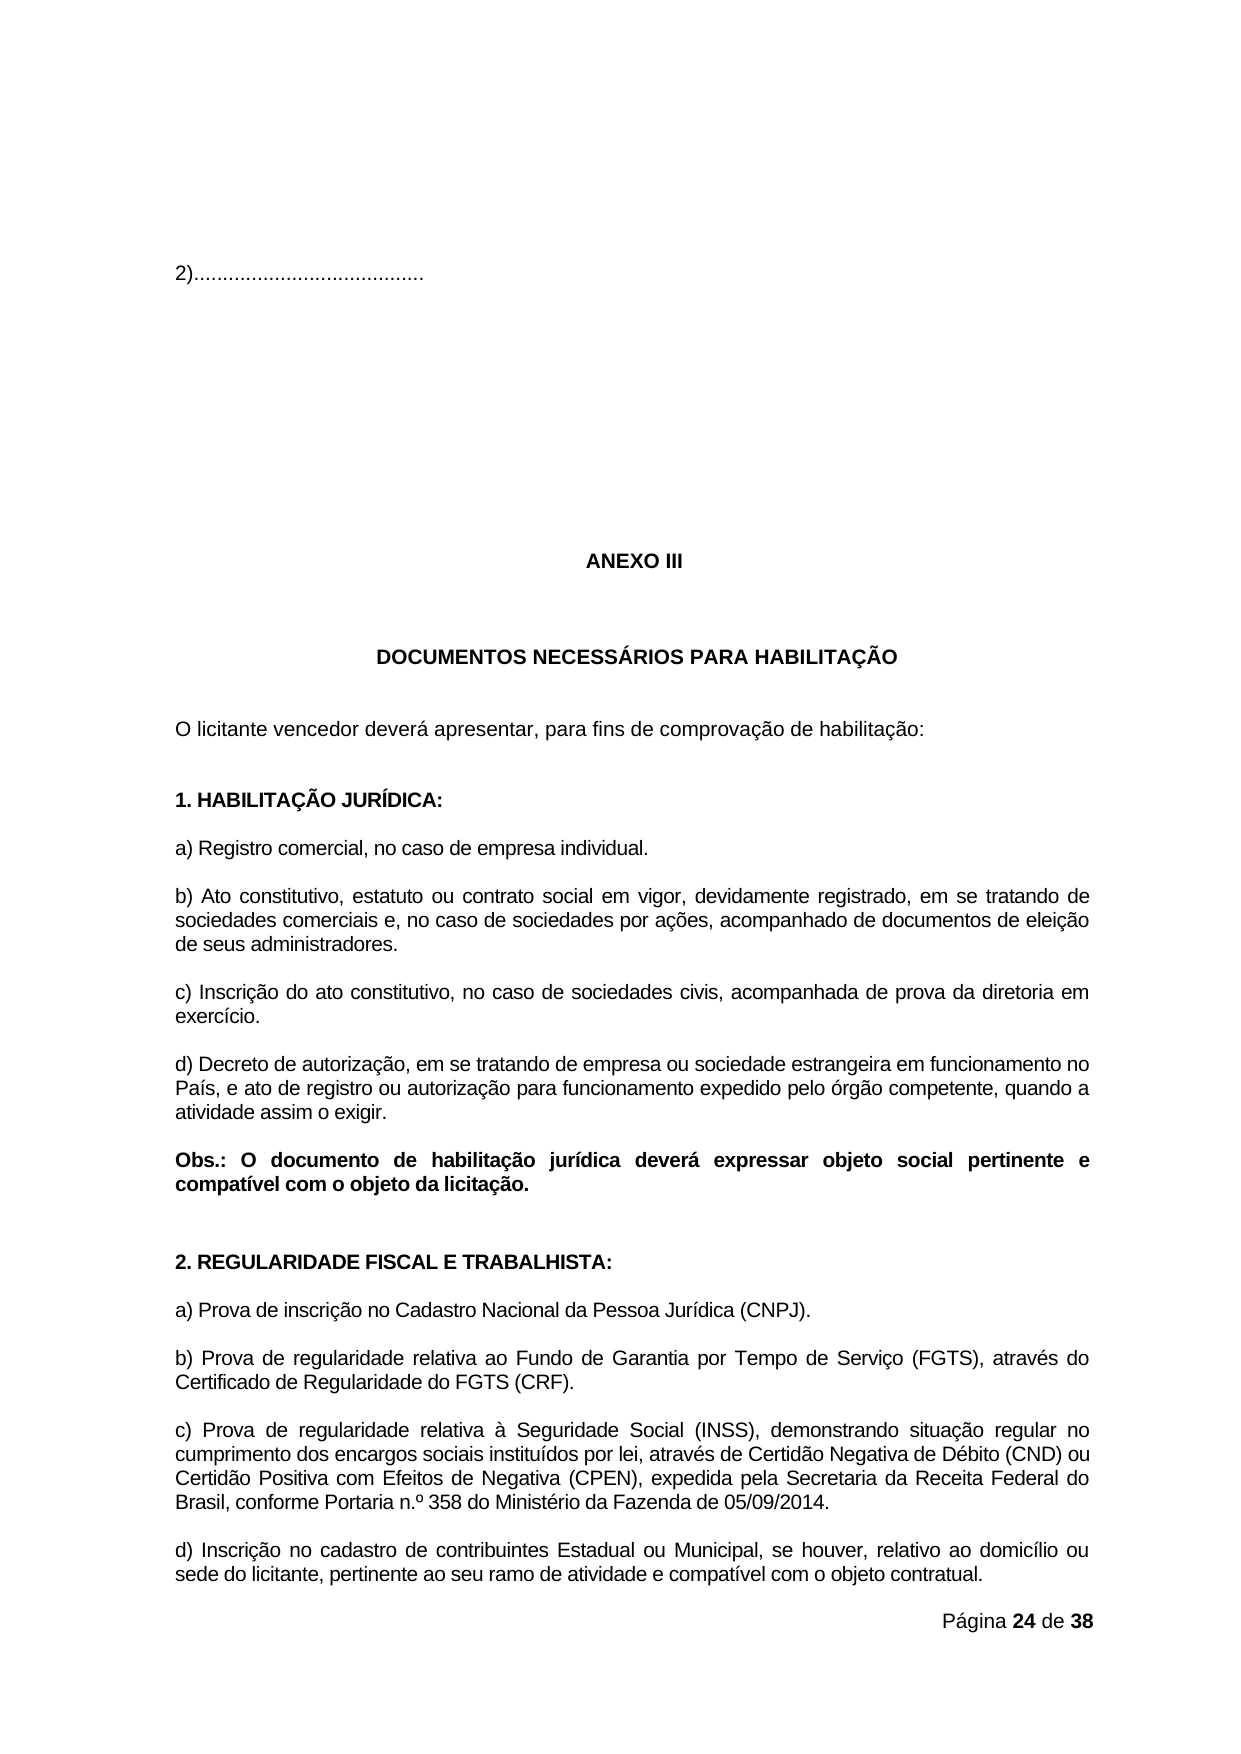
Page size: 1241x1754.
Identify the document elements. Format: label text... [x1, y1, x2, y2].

text c) Inscrição do ato constitutivo, no caso de sociedades civis, acompanhada de prova da diretoria em exercício. [175, 980, 1090, 1028]
text b) Prova de regularidade relativa ao Fundo de Garantia por Tempo de Serviço (FGTS), através do Certificado de Regularidade do FGTS (CRF). [175, 1346, 1090, 1394]
text 2)........................................ [175, 260, 1093, 284]
text c) Prova de regularidade relativa à Seguridade Social (INSS), demonstrando situação regular no cumprimento dos encargos sociais instituídos por lei, através de Certidão Negativa de Débito (CND) ou Certidão Positiva com Efeitos de Negativa (CPEN), expedida pela Secretaria da Receita Federal do Brasil, conforme Portaria n.º 358 do Ministério da Fazenda de 05/09/2014. [175, 1418, 1090, 1514]
text ANEXO III [175, 549, 1093, 573]
text d) Inscrição no cadastro de contribuintes Estadual ou Municipal, se houver, relativo ao domicílio ou sede do licitante, pertinente ao seu ramo de atividade e compatível com o objeto contratual. [175, 1538, 1090, 1586]
text d) Decreto de autorização, em se tratando de empresa ou sociedade estrangeira em funcionamento no País, e ato de registro ou autorização para funcionamento expedido pelo órgão competente, quando a atividade assim o exigir. [175, 1052, 1090, 1124]
text a) Prova de inscrição no Cadastro Nacional da Pessoa Jurídica (CNPJ). [175, 1298, 1090, 1322]
text b) Ato constitutivo, estatuto ou contrato social em vigor, devidamente registrado, em se tratando de sociedades comerciais e, no caso de sociedades por ações, acompanhado de documentos de eleição de seus administradores. [175, 884, 1090, 956]
text DOCUMENTOS NECESSÁRIOS PARA HABILITAÇÃO [175, 644, 1093, 668]
text a) Registro comercial, no caso de empresa individual. [175, 836, 1090, 860]
text O licitante vencedor deverá apresentar, para fins de comprovação de habilitação: [175, 716, 1093, 740]
text 1. HABILITAÇÃO JURÍDICA: [175, 788, 1090, 812]
text 2. REGULARIDADE FISCAL E TRABALHISTA: [175, 1250, 1090, 1274]
text Obs.: O documento de habilitação jurídica deverá expressar objeto social pertinente e compatível com o objeto da licitação. [175, 1148, 1090, 1196]
